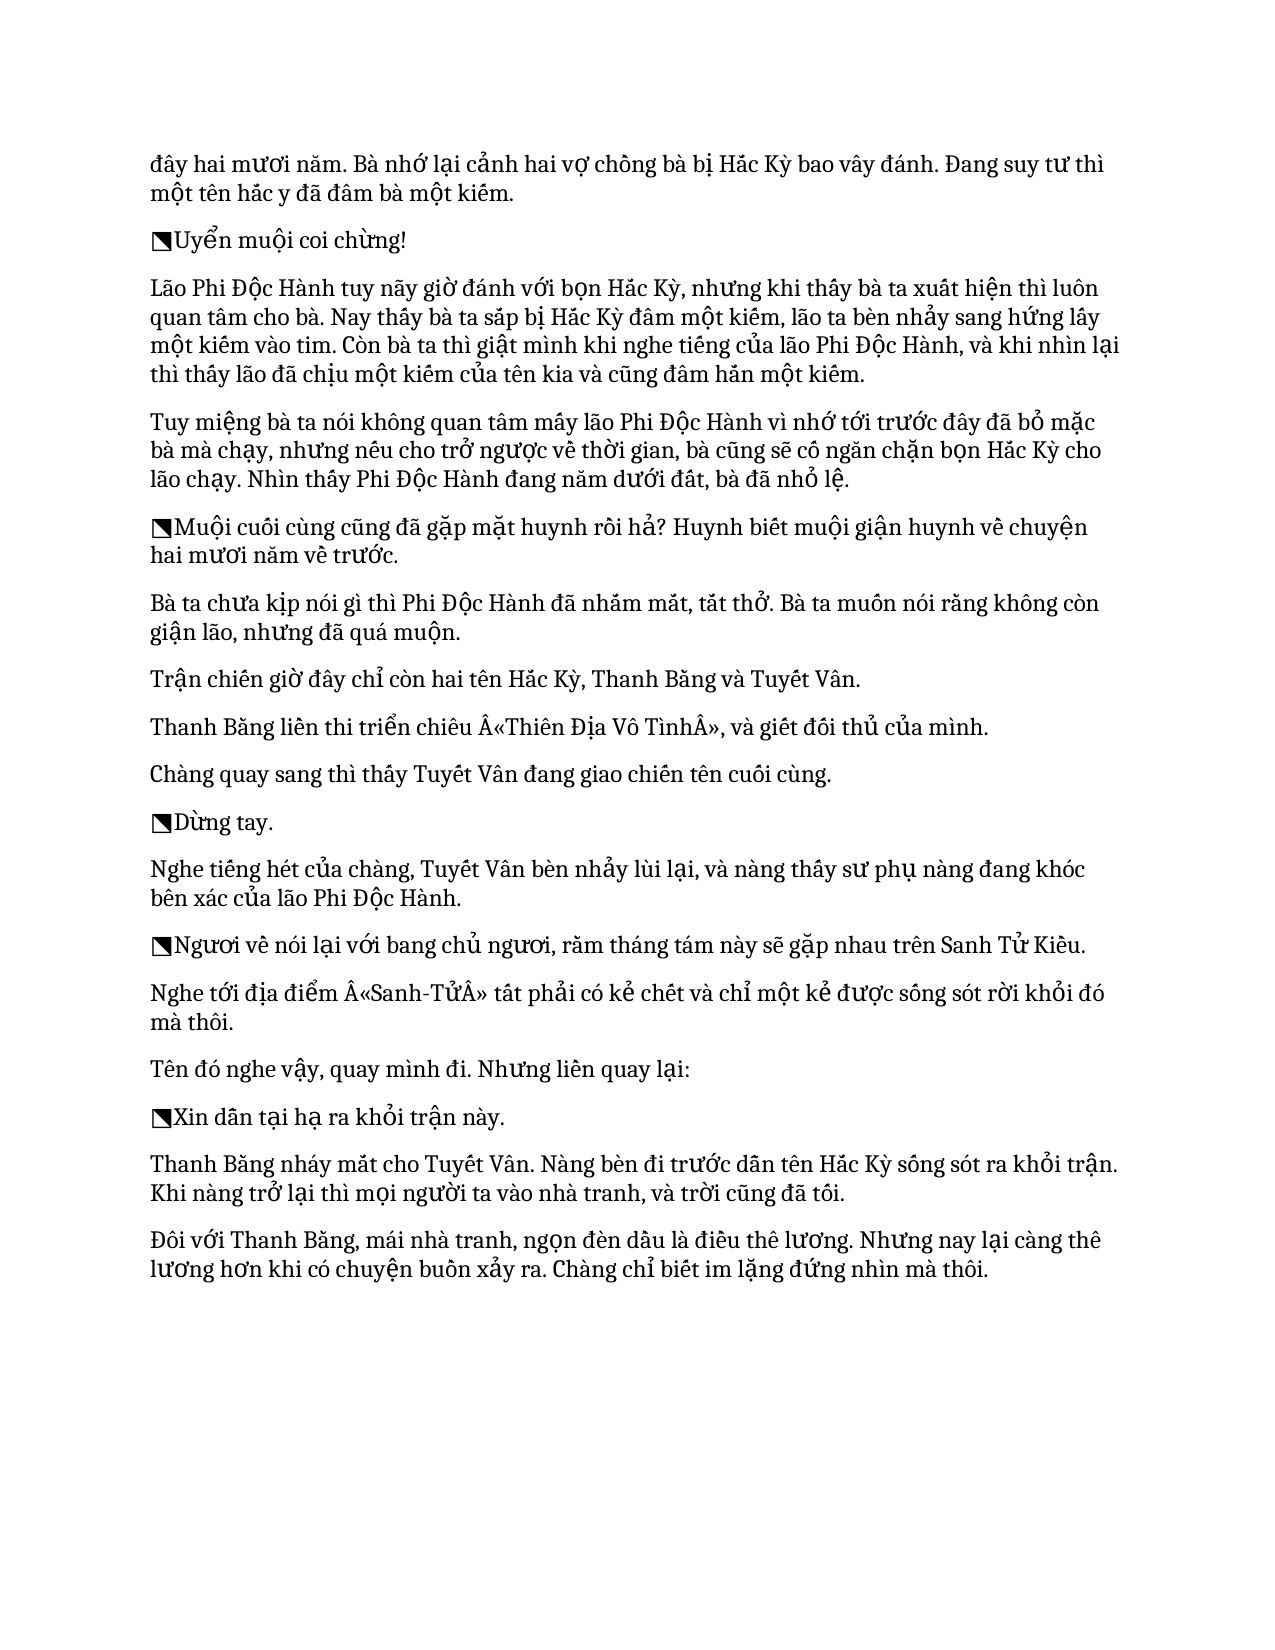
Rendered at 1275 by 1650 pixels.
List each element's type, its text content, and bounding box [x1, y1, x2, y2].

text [150, 150, 1125, 207]
text Chàng quay sang thì thấy Tuyết Vân đang giao chiến tên cuối cùng. [150, 760, 1125, 789]
text Nghe tới địa điểm Â«Sanh-TửÂ» tất phải có kẻ chết và chỉ một kẻ được sống sót rời khỏi đó mà thôi. [150, 979, 1125, 1036]
text ⬔Uyển muội coi chừng! [150, 226, 1125, 255]
text Trận chiến giờ đây chỉ còn hai tên Hắc Kỳ, Thanh Bằng và Tuyết Vân. [150, 665, 1125, 694]
text Thanh Bằng nháy mắt cho Tuyết Vân. Nàng bèn đi trước dẫn tên Hắc Kỳ sống sót ra khỏi trận. Khi nàng trở lại thì mọi người ta vào nhà tranh, và trời cũng đã tối. [150, 1150, 1125, 1207]
text Tuy miệng bà ta nói không quan tâm mấy lão Phi Độc Hành vì nhớ tới trước đây đã bỏ mặc bà mà chạy, nhưng nếu cho trở ngược về thời gian, bà cũng sẽ cố ngăn chặn bọn Hắc Kỳ cho lão chạy. Nhìn thấy Phi Độc Hành đang năm dưới đất, bà đã nhỏ lệ. [150, 407, 1125, 494]
text Đôi với Thanh Bằng, mái nhà tranh, ngọn đèn dầu là điều thê lương. Nhưng nay lại càng thê lương hơn khi có chuyện buồn xảy ra. Chàng chỉ biết im lặng đứng nhìn mà thôi. [150, 1226, 1125, 1284]
text ⬔Xin dẫn tại hạ ra khỏi trận này. [150, 1102, 1125, 1131]
text Tên đó nghe vậy, quay mình đi. Nhưng liền quay lại: [150, 1055, 1125, 1084]
text Nghe tiếng hét của chàng, Tuyết Vân bèn nhảy lùi lại, và nàng thấy sư phụ nàng đang khóc bên xác của lão Phi Độc Hành. [150, 855, 1125, 912]
text Lão Phi Độc Hành tuy nãy giờ đánh với bọn Hắc Kỳ, nhưng khi thấy bà ta xuất hiện thì luôn quan tâm cho bà. Nay thấy bà ta sắp bị Hắc Kỳ đâm một kiếm, lão ta bèn nhảy sang hứng lấy một kiếm vào tim. Còn bà ta thì giật mình khi nghe tiếng của lão Phi Độc Hành, và khi nhìn lại thì thấy lão đã chịu một kiếm của tên kia và cũng đâm hắn một kiếm. [150, 274, 1125, 389]
text ⬔Ngươi về nói lại với bang chủ ngươi, rằm tháng tám này sẽ gặp nhau trên Sanh Tử Kiều. [150, 931, 1125, 960]
text ⬔Muội cuối cùng cũng đã gặp mặt huynh rồi hả? Huynh biết muội giận huynh về chuyện hai mươi năm về trước. [150, 512, 1125, 570]
text Bà ta chưa kịp nói gì thì Phi Độc Hành đã nhắm mắt, tắt thở. Bà ta muốn nói rằng không còn giận lão, nhưng đã quá muộn. [150, 589, 1125, 646]
text Thanh Bằng liền thi triển chiêu Â«Thiên Địa Vô TìnhÂ», và giết đối thủ của mình. [150, 712, 1125, 741]
text ⬔Dừng tay. [150, 807, 1125, 836]
